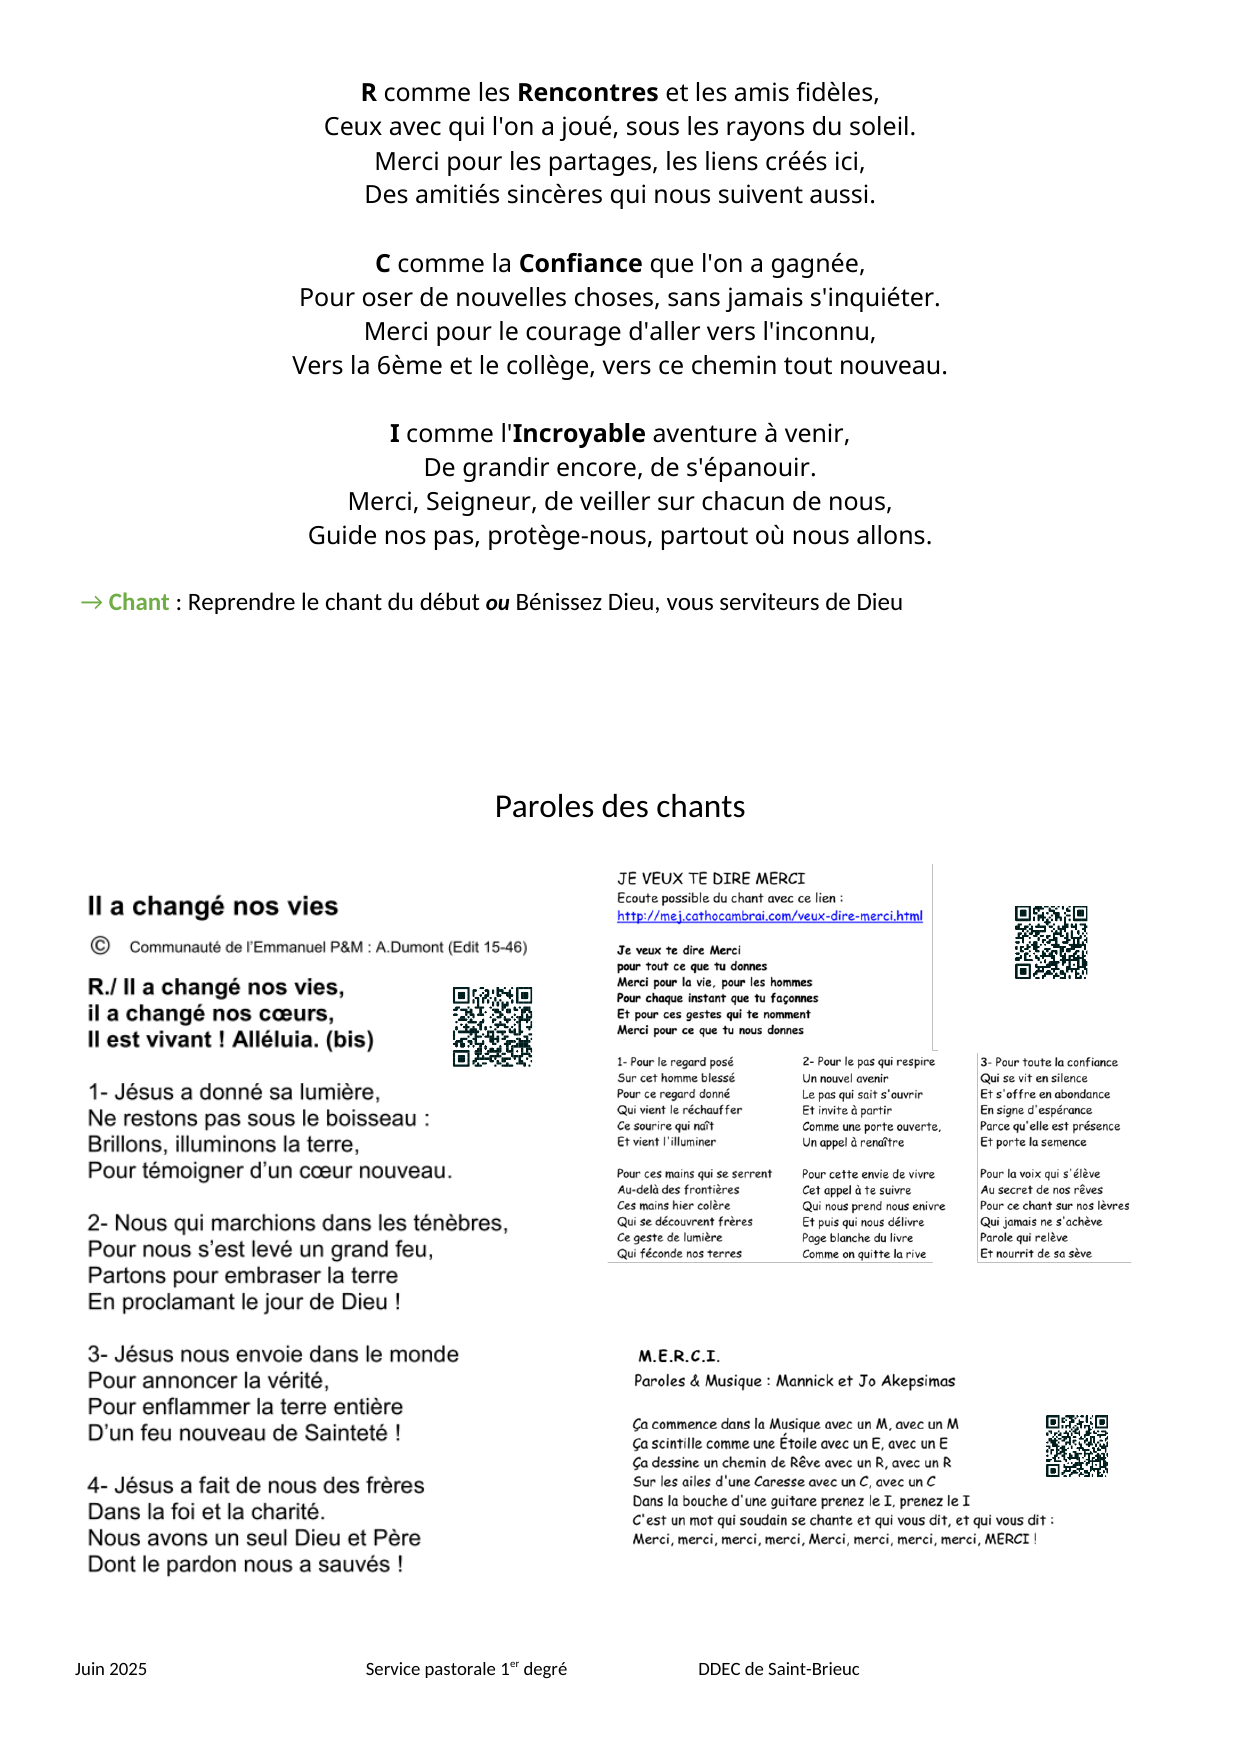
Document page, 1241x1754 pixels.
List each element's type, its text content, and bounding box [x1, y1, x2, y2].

text Merci pour le courage d'aller vers l'inconnu, [75, 313, 1165, 347]
text Vers la 6ème et le collège, vers ce chemin tout nouveau. [75, 347, 1165, 382]
text → Chant : Reprendre le chant du début ou Bénissez Dieu, vous serviteurs de Dieu [75, 586, 1165, 616]
text De grandir encore, de s'épanouir. [75, 450, 1165, 484]
text Paroles des chants [75, 784, 1165, 825]
picture [607, 864, 1132, 1263]
text Des amitiés sincères qui nous suivent aussi. [75, 177, 1165, 211]
text C comme la Confiance que l'on a gagnée, [75, 245, 1165, 279]
text Guide nos pas, protège-nous, partout où nous allons. [75, 518, 1165, 552]
picture [630, 1340, 1108, 1551]
text Ceux avec qui l'on a joué, sous les rayons du soleil. [75, 109, 1165, 143]
text Merci, Seigneur, de veiller sur chacun de nous, [75, 484, 1165, 518]
picture [75, 888, 537, 1583]
text Merci pour les partages, les liens créés ici, [75, 143, 1165, 177]
text I comme l'Incroyable aventure à venir, [75, 416, 1165, 450]
text Pour oser de nouvelles choses, sans jamais s'inquiéter. [75, 279, 1165, 313]
text R comme les Rencontres et les amis fidèles, [75, 75, 1165, 109]
